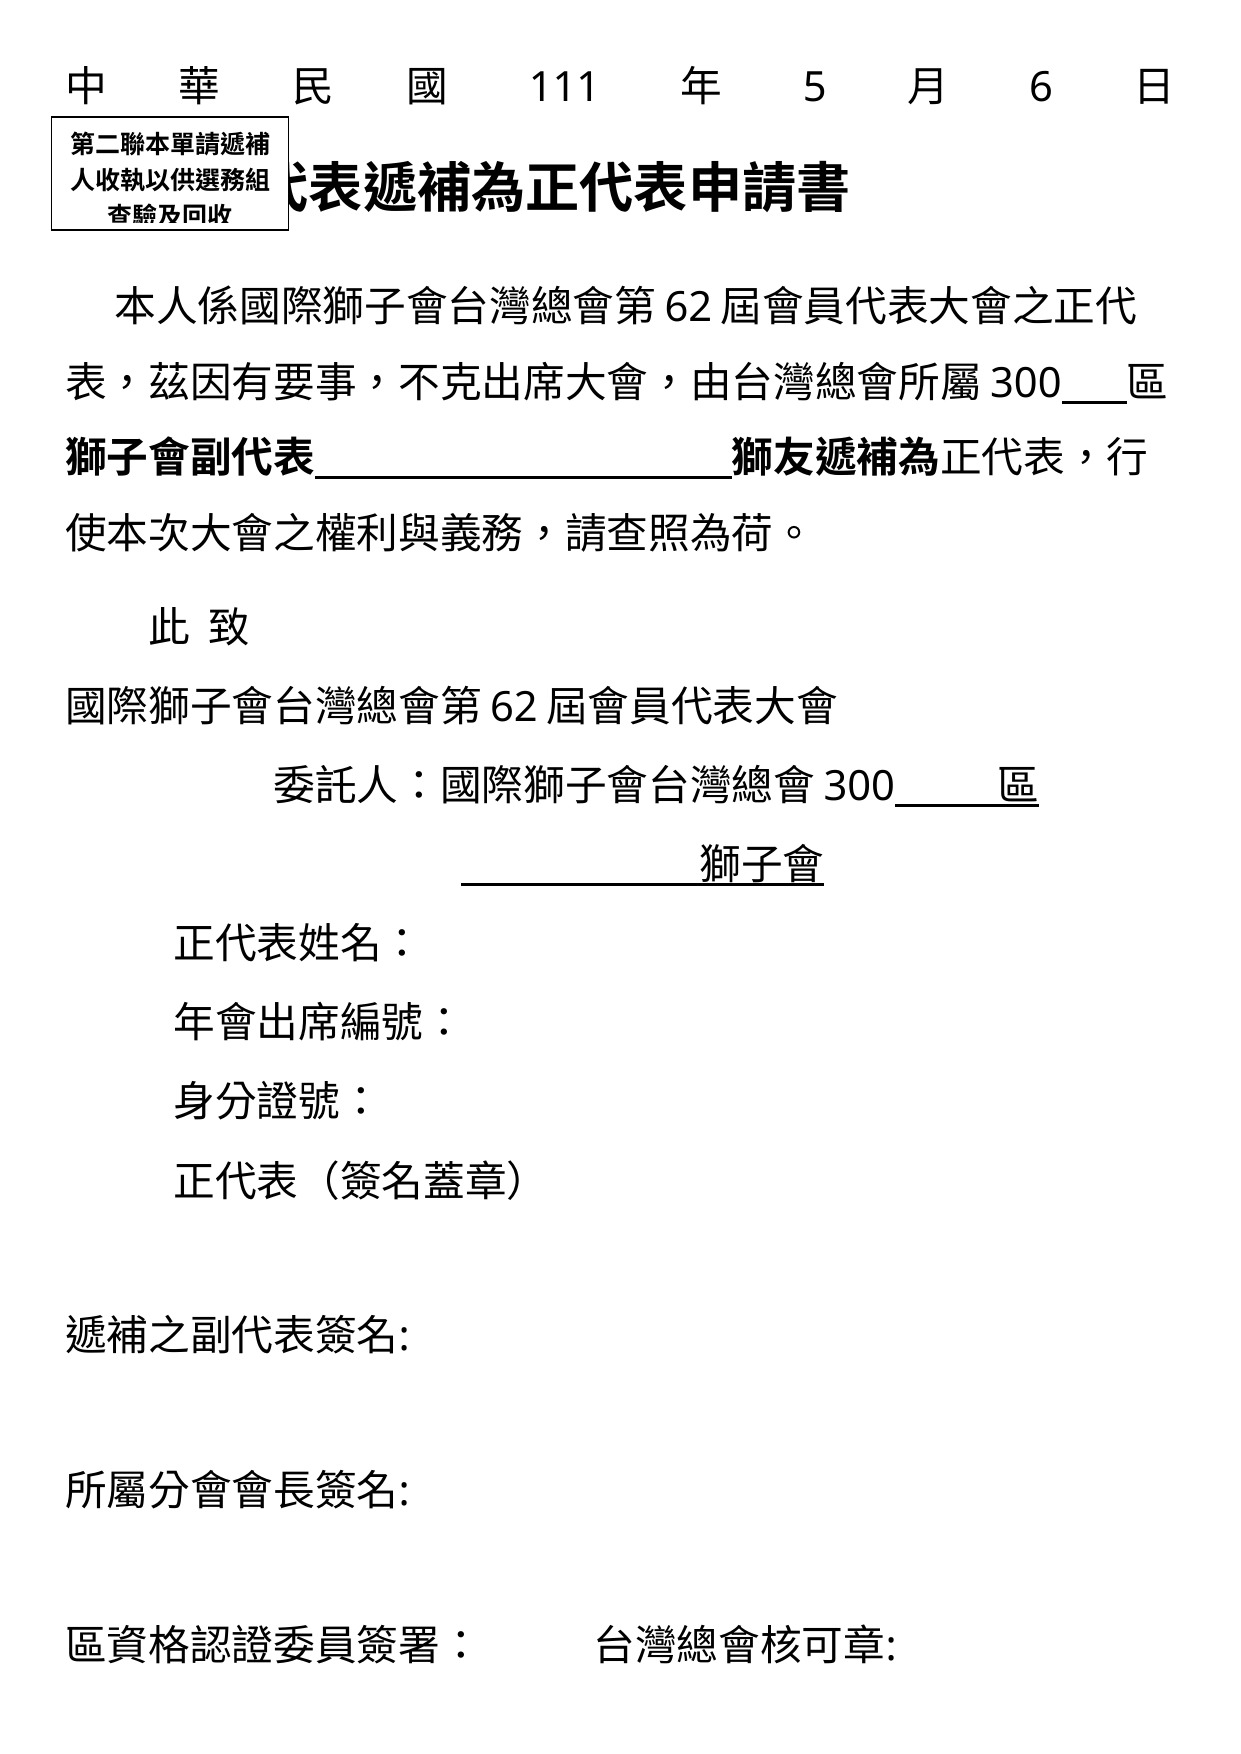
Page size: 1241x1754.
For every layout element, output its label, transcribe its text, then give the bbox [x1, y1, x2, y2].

text 身分證號： [65, 1068, 1175, 1129]
text 國際獅子會台灣總會第62屆會員代表大會 [65, 673, 1175, 733]
text 副代表遞補為正代表申請書 [289, 145, 1175, 223]
text 正代表姓名： [65, 910, 1175, 971]
text 委託人：國際獅子會台灣總會300 區 [65, 752, 1175, 813]
text 此 致 [65, 594, 1175, 654]
text 所屬分會會長簽名: [65, 1457, 1175, 1517]
text 正代表（簽名蓋章） [65, 1148, 1175, 1208]
text 區資格認證委員簽署： 台灣總會核可章: [65, 1612, 1175, 1672]
text 獅子會 [65, 831, 1175, 892]
text 年會出席編號： [65, 989, 1175, 1050]
text 本人係國際獅子會台灣總會第62屆會員代表大會之正代表，茲因有要事，不克出席大會，由台灣總會所屬300 區 獅子會副代表 獅友遞補為正代表，行使本次大會之權利與義務，請查照為荷。 [65, 273, 1175, 560]
text 遞補之副代表簽名: [65, 1302, 1175, 1363]
text 中華民國111年5月6日 [65, 53, 1175, 114]
